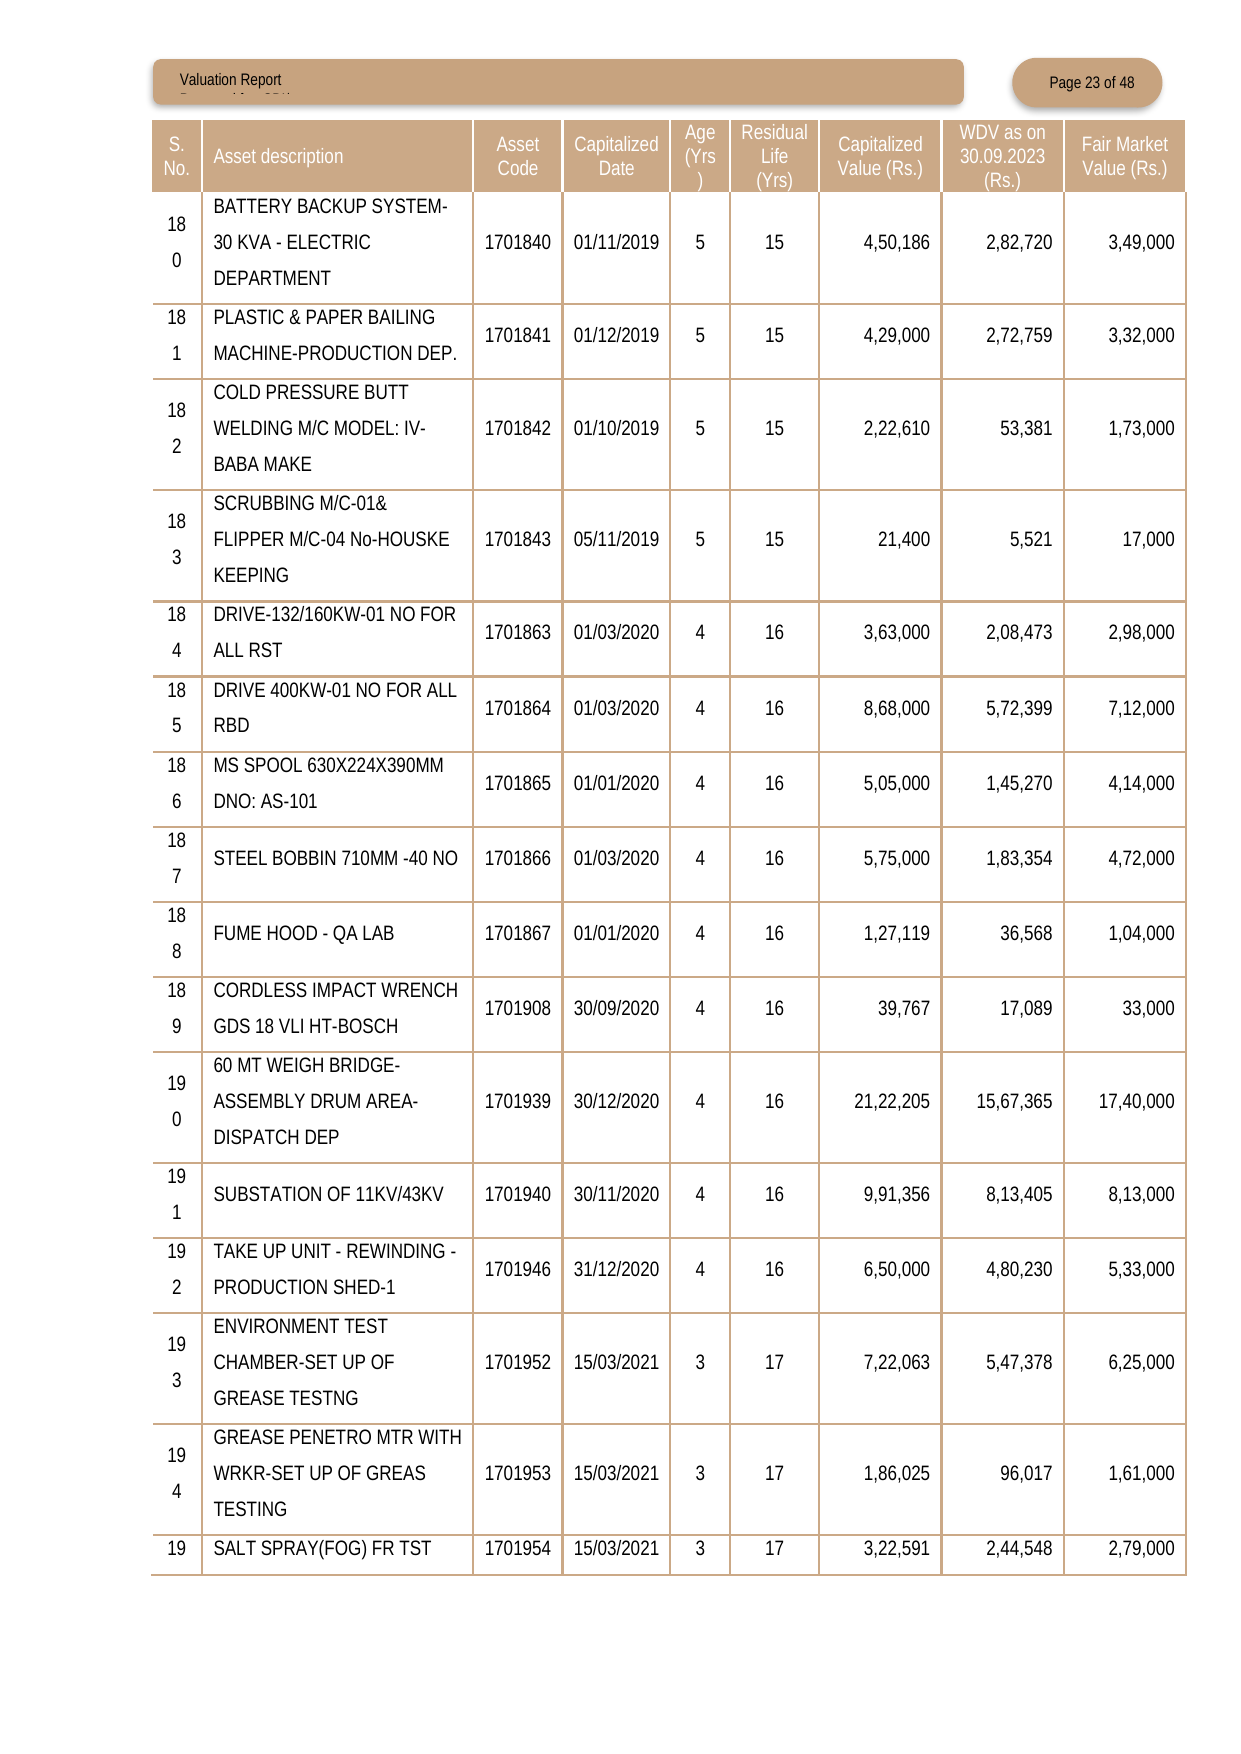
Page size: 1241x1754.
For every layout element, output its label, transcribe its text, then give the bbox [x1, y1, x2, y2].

table_cell 4 [671, 978, 729, 1051]
table_cell 5 [671, 491, 729, 600]
table_cell 5,75,000 [820, 828, 940, 901]
table_cell 1701863 [474, 603, 561, 675]
table_cell 4 [671, 603, 729, 675]
table_cell 2,44,548 [943, 1536, 1063, 1573]
table_cell 2,98,000 [1065, 603, 1185, 675]
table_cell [203, 1536, 472, 1573]
table_cell 17 [731, 1314, 818, 1423]
table_cell 01/12/2019 [564, 305, 669, 378]
table_cell 2,79,000 [1065, 1536, 1185, 1573]
table_cell 30/11/2020 [564, 1164, 669, 1237]
table_cell 16 [731, 678, 818, 751]
table_cell 17 [731, 1536, 818, 1573]
table_cell 8,13,405 [943, 1164, 1063, 1237]
table_cell 1,61,000 [1065, 1425, 1185, 1534]
table_cell 17,089 [943, 978, 1063, 1051]
table_cell 4 [671, 1164, 729, 1237]
table_cell 96,017 [943, 1425, 1063, 1534]
table_cell 3 [671, 1425, 729, 1534]
table_cell 1,04,000 [1065, 903, 1185, 976]
table_cell 3 [671, 1536, 729, 1573]
table_cell 01/11/2019 [564, 194, 669, 303]
table_cell 1701843 [474, 491, 561, 600]
table_cell 1,73,000 [1065, 380, 1185, 489]
table_cell 4,80,230 [943, 1239, 1063, 1312]
table_cell 5,72,399 [943, 678, 1063, 751]
table_cell 1701940 [474, 1164, 561, 1237]
table_cell 4 [671, 678, 729, 751]
table_cell 3 [671, 1314, 729, 1423]
table_cell 191 [151, 1162, 201, 1237]
table_header Capitalized Value (Rs.) [820, 120, 940, 192]
table_cell 21,400 [820, 491, 940, 600]
table_header Fair Market Value (Rs.) [1065, 120, 1185, 192]
table_cell 15/03/2021 [564, 1425, 669, 1534]
table_cell SUBSTATION OF 11KV/43KV [203, 1164, 472, 1237]
table_cell 01/01/2020 [564, 753, 669, 826]
table_cell 53,381 [943, 380, 1063, 489]
table_cell 4 [671, 903, 729, 976]
table_cell 8,13,000 [1065, 1164, 1185, 1237]
table_cell 21,22,205 [820, 1053, 940, 1162]
table_cell 3,32,000 [1065, 305, 1185, 378]
table_cell 1,45,270 [943, 753, 1063, 826]
table_cell 1701841 [474, 305, 561, 378]
table_cell 186 [151, 751, 201, 826]
table_cell 182 [151, 378, 201, 489]
table_cell 01/03/2020 [564, 678, 669, 751]
table_cell 1,83,354 [943, 828, 1063, 901]
table_header Asset description [203, 120, 472, 192]
table_cell 60 MT WEIGH BRIDGE-ASSEMBLY DRUM AREA-DISPATCH DEP [203, 1053, 472, 1162]
table_cell 17 [731, 1425, 818, 1534]
table_cell 01/03/2020 [564, 828, 669, 901]
table_header S. No. [152, 120, 201, 192]
table_cell 1701840 [474, 194, 561, 303]
table_cell 5,47,378 [943, 1314, 1063, 1423]
table_cell FUME HOOD - QA LAB [203, 903, 472, 976]
table_cell 01/03/2020 [564, 603, 669, 675]
table_cell 15 [731, 194, 818, 303]
table_cell 1701866 [474, 828, 561, 901]
table_cell 36,568 [943, 903, 1063, 976]
table_cell 2,08,473 [943, 603, 1063, 675]
table_cell 193 [151, 1312, 201, 1423]
table_cell 3,49,000 [1065, 194, 1185, 303]
table_cell 5 [671, 305, 729, 378]
table_cell 15 [731, 305, 818, 378]
table_cell 01/01/2020 [564, 903, 669, 976]
table_cell 189 [151, 976, 201, 1051]
table_cell 15/03/2021 [564, 1314, 669, 1423]
table_cell 183 [151, 489, 201, 600]
table_cell STEEL BOBBIN 710MM -40 NO [203, 828, 472, 901]
table_header Capitalized Date [564, 120, 669, 192]
table_cell 185 [151, 675, 201, 751]
table_cell 181 [151, 303, 201, 378]
table_cell 2,72,759 [943, 305, 1063, 378]
table_cell 6,25,000 [1065, 1314, 1185, 1423]
table_cell 15/03/2021 [564, 1536, 669, 1573]
table_cell 6,50,000 [820, 1239, 940, 1312]
table_cell SCRUBBING M/C-01& FLIPPER M/C-04 No-HOUSKE KEEPING [203, 491, 472, 600]
table_cell 5 [671, 380, 729, 489]
table_cell DRIVE-132/160KW-01 NO FOR ALL RST [203, 603, 472, 675]
table_cell 8,68,000 [820, 678, 940, 751]
table_cell 180 [151, 194, 201, 303]
table_cell 1701939 [474, 1053, 561, 1162]
table_cell MS SPOOL 630X224X390MM DNO: AS-101 [203, 753, 472, 826]
table_cell 5,05,000 [820, 753, 940, 826]
table_cell 4 [671, 828, 729, 901]
table_cell 5,33,000 [1065, 1239, 1185, 1312]
table_cell 7,22,063 [820, 1314, 940, 1423]
table_cell 5,521 [943, 491, 1063, 600]
table_cell 187 [151, 826, 201, 901]
table_cell 05/11/2019 [564, 491, 669, 600]
table_header Age (Yrs) [671, 120, 729, 192]
table_cell 15 [731, 380, 818, 489]
table_cell TAKE UP UNIT - REWINDING - PRODUCTION SHED-1 [203, 1239, 472, 1312]
table_cell 7,12,000 [1065, 678, 1185, 751]
table_cell 1701954 [474, 1536, 561, 1573]
table_cell 192 [151, 1237, 201, 1312]
table_cell 3,63,000 [820, 603, 940, 675]
table_cell 16 [731, 903, 818, 976]
table_cell COLD PRESSURE BUTT WELDING M/C MODEL: IV-BABA MAKE [203, 380, 472, 489]
table_cell 15,67,365 [943, 1053, 1063, 1162]
table_cell 39,767 [820, 978, 940, 1051]
table_cell 16 [731, 1164, 818, 1237]
table_cell 1701864 [474, 678, 561, 751]
table_cell 3,22,591 [820, 1536, 940, 1573]
table_cell 17,40,000 [1065, 1053, 1185, 1162]
table_cell 9,91,356 [820, 1164, 940, 1237]
table_cell 2,22,610 [820, 380, 940, 489]
table_header WDV as on 30.09.2023 (Rs.) [943, 120, 1063, 192]
table_cell 184 [151, 600, 201, 675]
table_cell 4 [671, 1239, 729, 1312]
table_cell 16 [731, 978, 818, 1051]
table_cell 4,50,186 [820, 194, 940, 303]
table_cell 1,86,025 [820, 1425, 940, 1534]
table_cell 1701952 [474, 1314, 561, 1423]
table_cell 190 [151, 1051, 201, 1162]
table_cell CORDLESS IMPACT WRENCH GDS 18 VLI HT-BOSCH [203, 978, 472, 1051]
table_cell PLASTIC & PAPER BAILING MACHINE-PRODUCTION DEP. [203, 305, 472, 378]
table_cell 188 [151, 901, 201, 976]
table_cell 195 [151, 1534, 201, 1573]
table_cell 15 [731, 491, 818, 600]
table_cell 30/09/2020 [564, 978, 669, 1051]
table_cell 30/12/2020 [564, 1053, 669, 1162]
table_cell 16 [731, 1239, 818, 1312]
table_cell 17,000 [1065, 491, 1185, 600]
table_cell 16 [731, 603, 818, 675]
table_cell ENVIRONMENT TEST CHAMBER-SET UP OF GREASE TESTNG [203, 1314, 472, 1423]
table_cell 4 [671, 753, 729, 826]
table_cell 4,14,000 [1065, 753, 1185, 826]
table_cell 1701867 [474, 903, 561, 976]
table_cell 2,82,720 [943, 194, 1063, 303]
table_header Asset Code [474, 120, 561, 192]
table_cell 1,27,119 [820, 903, 940, 976]
table_cell 33,000 [1065, 978, 1185, 1051]
table_cell 4,72,000 [1065, 828, 1185, 901]
table_cell 01/10/2019 [564, 380, 669, 489]
table_cell 4 [671, 1053, 729, 1162]
table_cell 1701842 [474, 380, 561, 489]
table_cell 5 [671, 194, 729, 303]
table_cell 1701865 [474, 753, 561, 826]
table_cell 16 [731, 828, 818, 901]
table_cell GREASE PENETRO MTR WITH WRKR-SET UP OF GREAS TESTING [203, 1425, 472, 1534]
table_cell 31/12/2020 [564, 1239, 669, 1312]
table_cell 1701953 [474, 1425, 561, 1534]
table_cell DRIVE 400KW-01 NO FOR ALL RBD [203, 678, 472, 751]
table_cell 16 [731, 753, 818, 826]
table_cell BATTERY BACKUP SYSTEM-30 KVA - ELECTRIC DEPARTMENT [203, 194, 472, 303]
table_cell 4,29,000 [820, 305, 940, 378]
table_cell 1701908 [474, 978, 561, 1051]
table_cell 16 [731, 1053, 818, 1162]
table_cell 194 [151, 1423, 201, 1534]
table_header Residual Life (Yrs) [731, 120, 818, 192]
table_cell 1701946 [474, 1239, 561, 1312]
